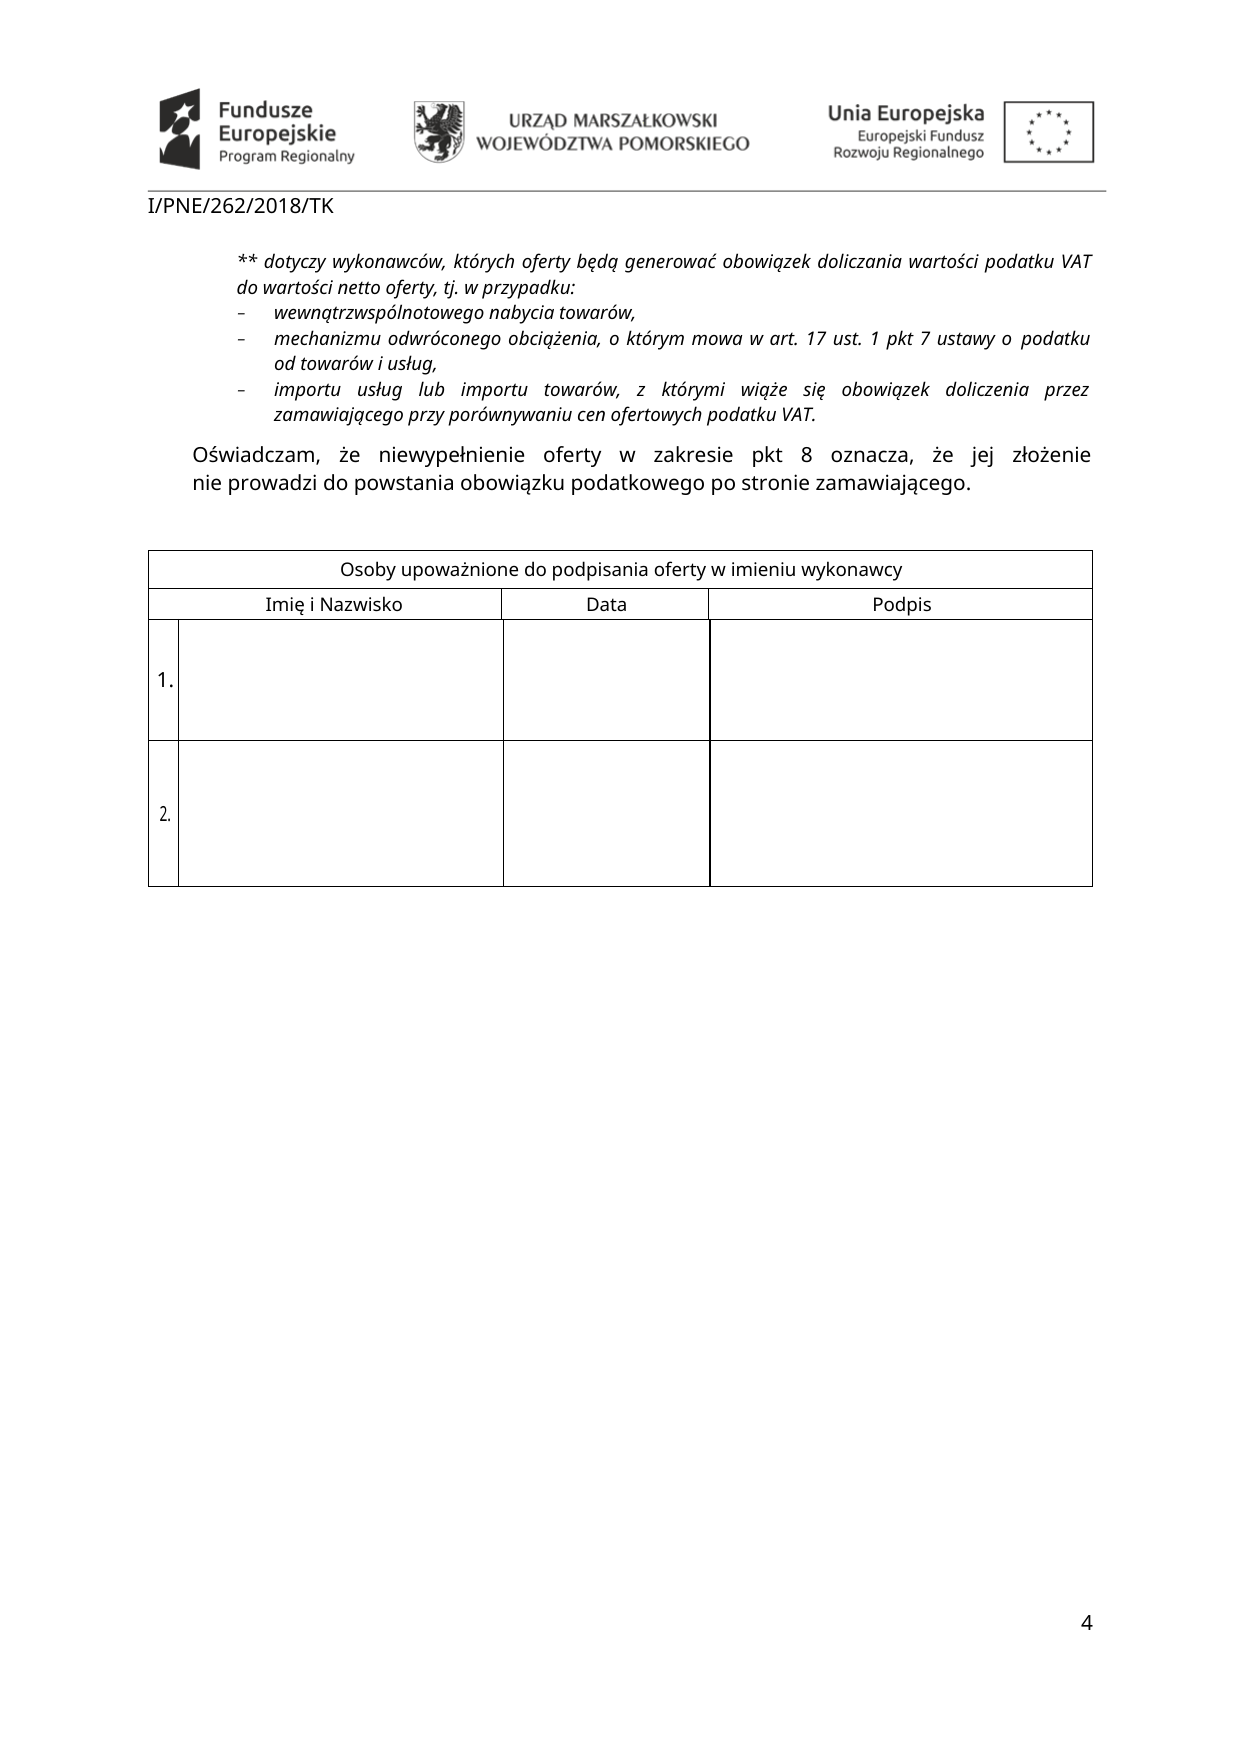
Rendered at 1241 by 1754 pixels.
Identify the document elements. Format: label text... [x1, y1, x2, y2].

list wewnątrzwspólnotowego nabycia towarów, [236, 299, 1092, 325]
text Oświadczam, że niewypełnienie oferty w zakresie pkt 8 oznacza, że jej złożenie nie prowadzi do powstania obowiązku podatkowego po stronie zamawiającego. [192, 440, 1092, 497]
table_cell [711, 741, 1092, 886]
table_cell [179, 741, 503, 886]
table_header Osoby upoważnione do podpisania oferty w imieniu wykonawcy [149, 551, 1092, 588]
list mechanizmu odwróconego obciążenia, o którym mowa w art. 17 ust. 1 pkt 7 ustawy o podatku od towarów i usług, [236, 325, 1092, 376]
table_cell 1. [149, 620, 178, 740]
table_cell Podpis [709, 589, 1092, 619]
table_cell Imię i Nazwisko [149, 589, 501, 619]
table_cell 2. [149, 741, 178, 886]
list importu usług lub importu towarów, z którymi wiąże się obowiązek doliczenia przez zamawiającego przy porównywaniu cen ofertowych podatku VAT. [236, 376, 1092, 427]
picture [147, 88, 1107, 192]
table_cell [711, 620, 1092, 740]
table_cell [504, 620, 709, 740]
table_cell [179, 620, 503, 740]
table_cell [504, 741, 709, 886]
table_cell Data [502, 589, 708, 619]
